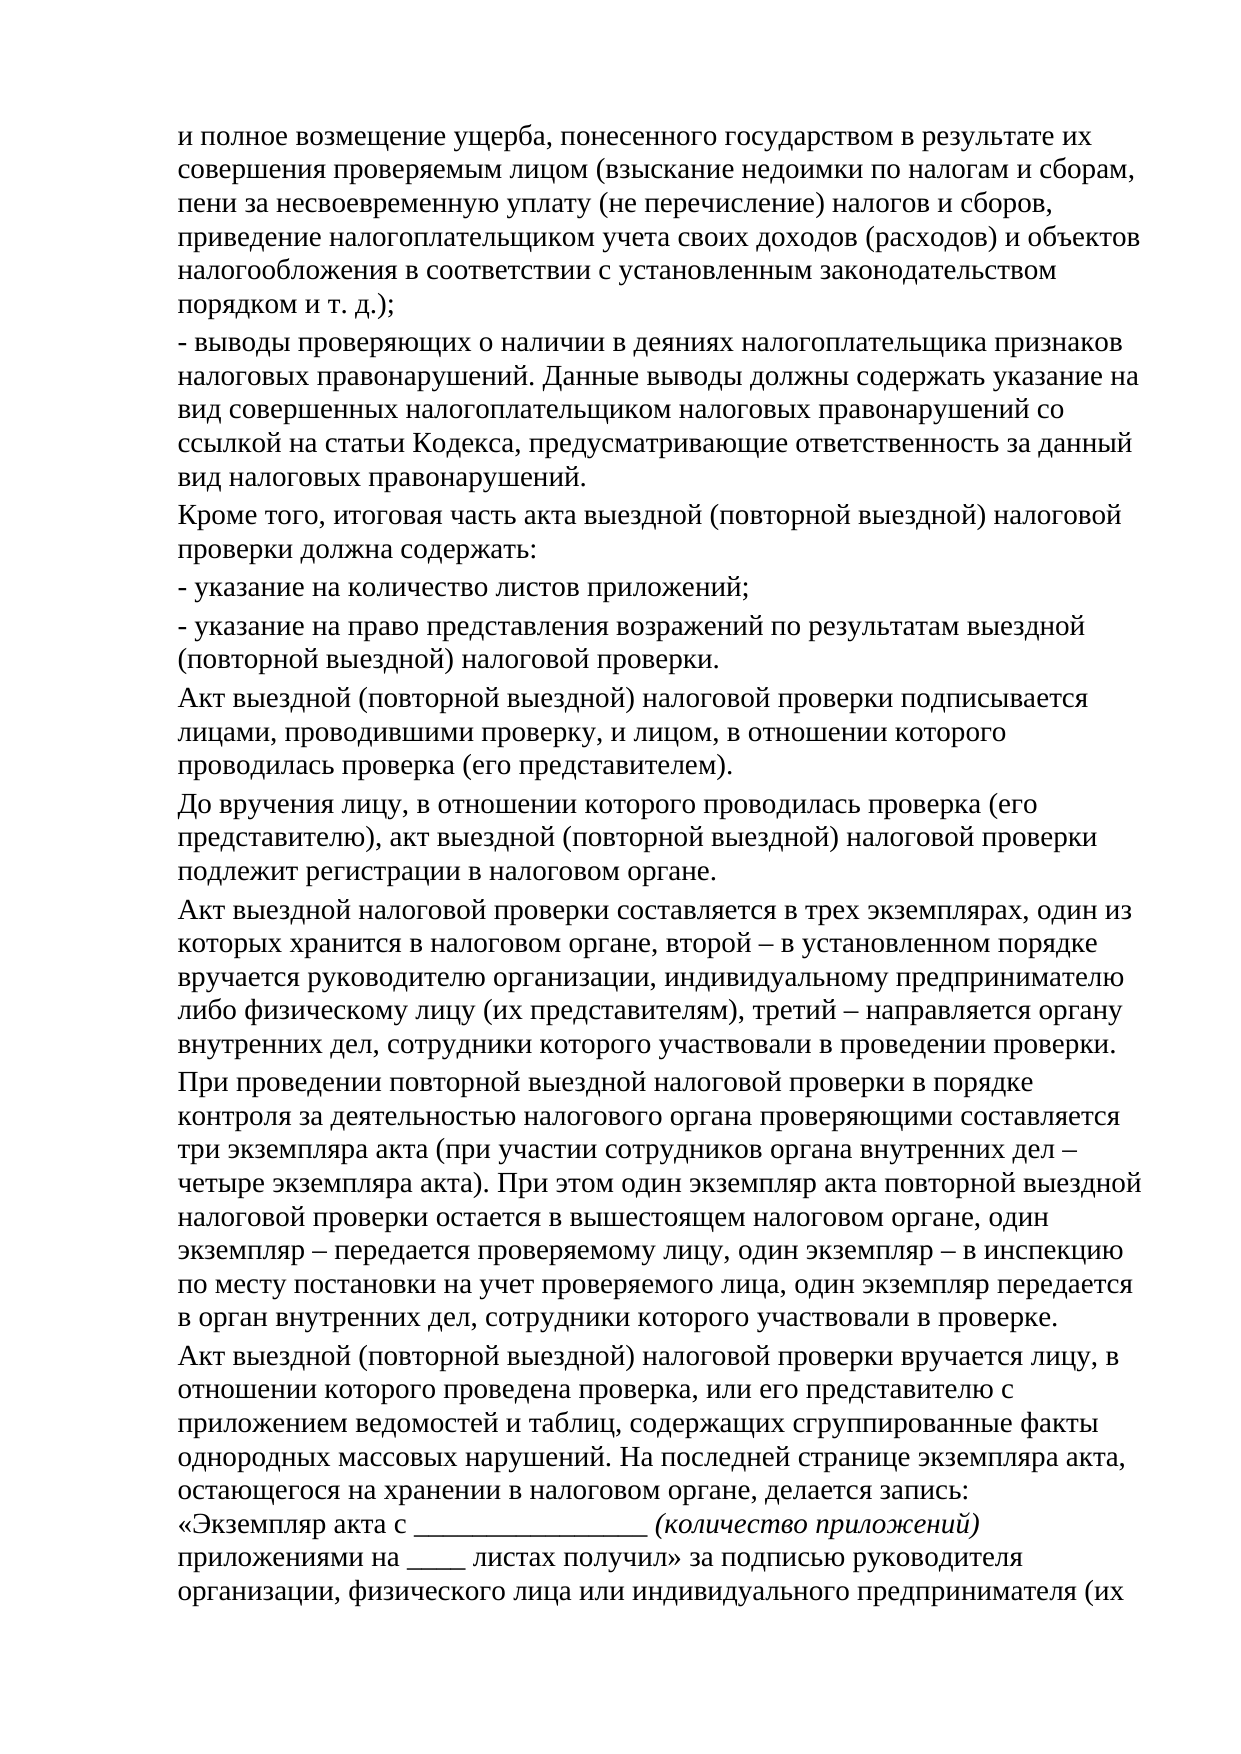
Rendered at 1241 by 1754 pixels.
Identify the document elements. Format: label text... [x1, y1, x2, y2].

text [177, 118, 1152, 319]
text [177, 1338, 1152, 1606]
text Акт выездной налоговой проверки составляется в трех экземплярах, один из которых хранится в налоговом органе, второй – в установленном порядке вручается руководителю организации, индивидуальному предпринимателю либо физическому лицу (их представителям), третий – направляется органу внутренних дел, сотрудники которого участвовали в проведении проверки. [177, 892, 1152, 1059]
text При проведении повторной выездной налоговой проверки в порядке контроля за деятельностью налогового органа проверяющими составляется три экземпляра акта (при участии сотрудников органа внутренних дел – четыре экземпляра акта). При этом один экземпляр акта повторной выездной налоговой проверки остается в вышестоящем налоговом органе, один экземпляр – передается проверяемому лицу, один экземпляр – в инспекцию по месту постановки на учет проверяемого лица, один экземпляр передается в орган внутренних дел, сотрудники которого участвовали в проверке. [177, 1064, 1152, 1333]
text - выводы проверяющих о наличии в деяниях налогоплательщика признаков налоговых правонарушений. Данные выводы должны содержать указание на вид совершенных налогоплательщиком налоговых правонарушений со ссылкой на статьи Кодекса, предусматривающие ответственность за данный вид налоговых правонарушений. [177, 324, 1152, 492]
text Акт выездной (повторной выездной) налоговой проверки подписывается лицами, проводившими проверку, и лицом, в отношении которого проводилась проверка (его представителем). [177, 680, 1152, 781]
text - указание на право представления возражений по результатам выездной (повторной выездной) налоговой проверки. [177, 608, 1152, 675]
text Кроме того, итоговая часть акта выездной (повторной выездной) налоговой проверки должна содержать: [177, 497, 1152, 564]
text - указание на количество листов приложений; [177, 569, 1152, 603]
text До вручения лицу, в отношении которого проводилась проверка (его представителю), акт выездной (повторной выездной) налоговой проверки подлежит регистрации в налоговом органе. [177, 786, 1152, 887]
